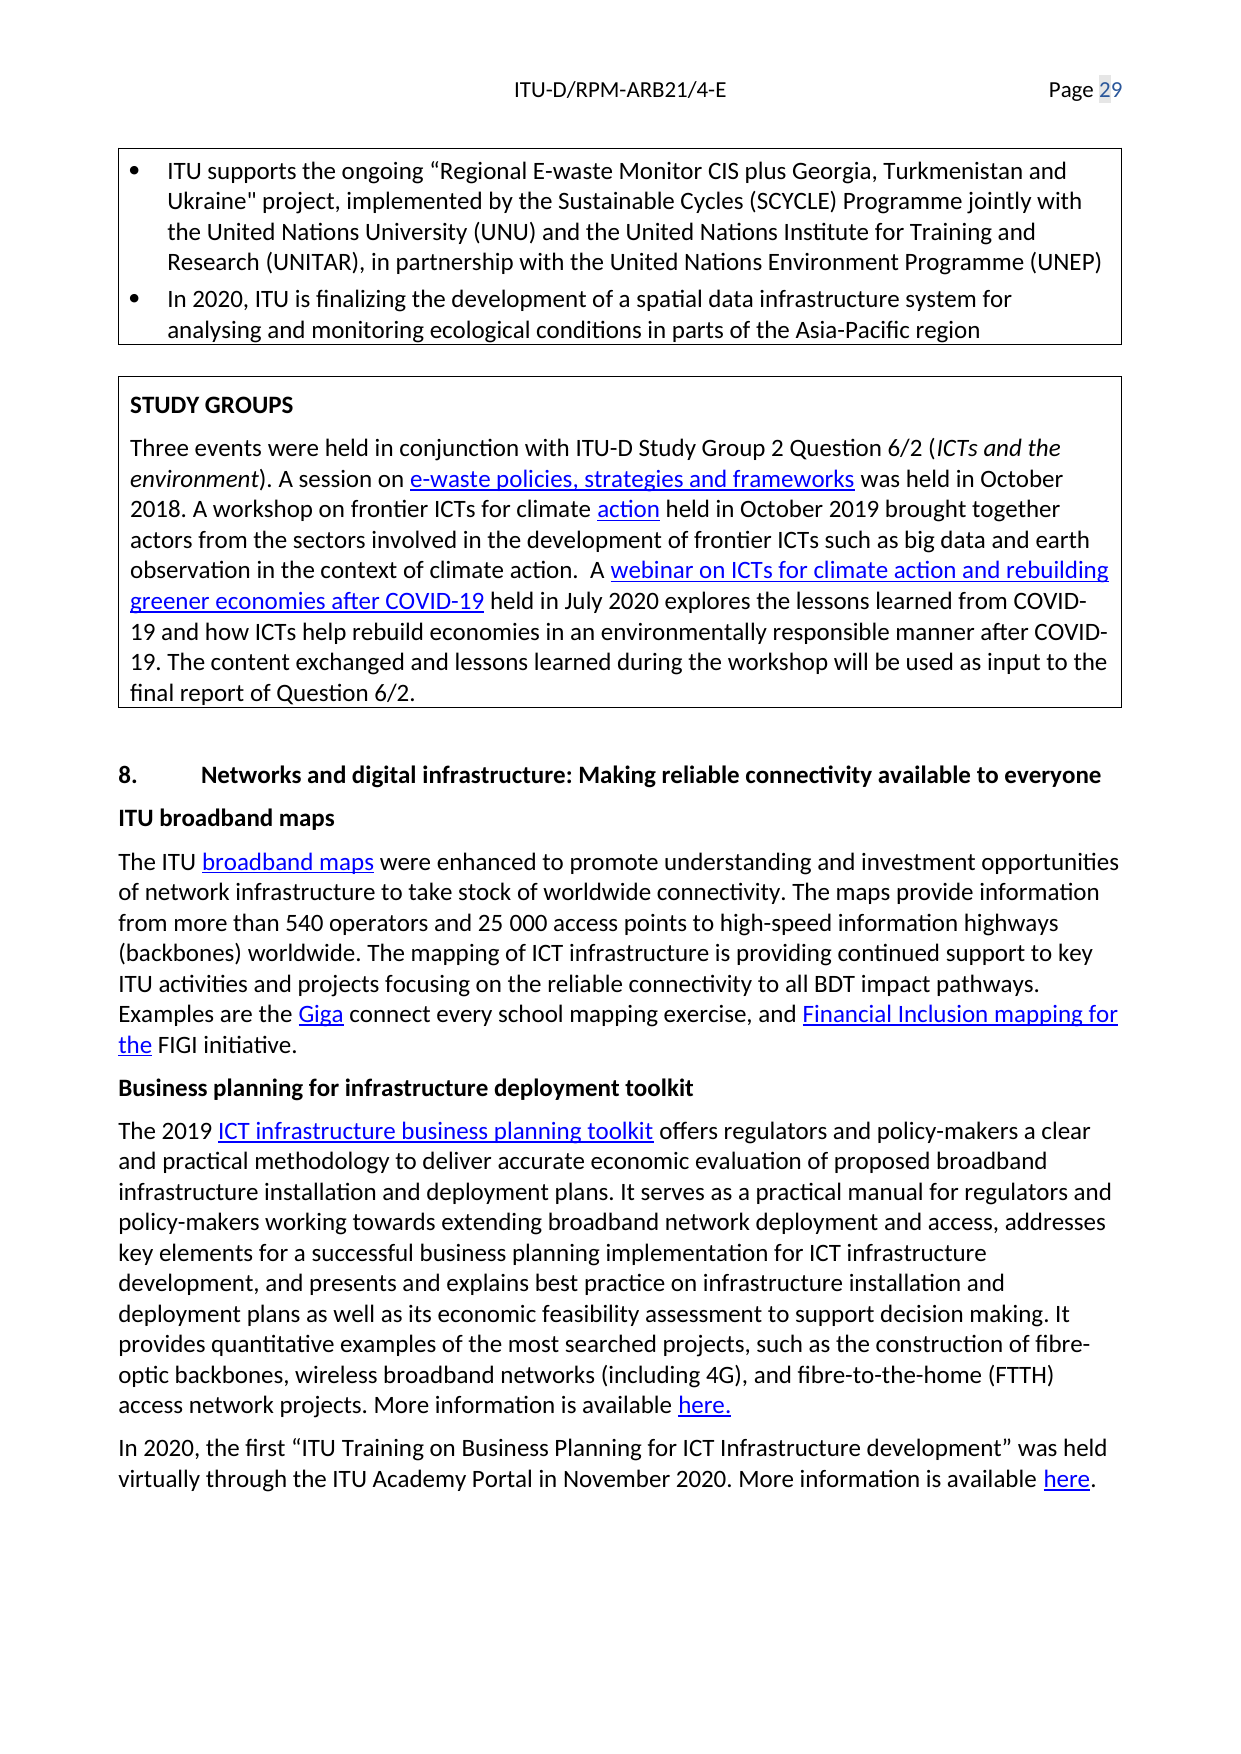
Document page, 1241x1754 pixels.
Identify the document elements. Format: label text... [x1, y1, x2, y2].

text The 2019 ICT infrastructure business planning toolkit offers regulators and policy-makers a clear and practical methodology to deliver accurate economic evaluation of proposed broadband infrastructure installation and deployment plans. It serves as a practical manual for regulators and policy-makers working towards extending broadband network deployment and access, addresses key elements for a successful business planning implementation for ICT infrastructure development, and presents and explains best practice on infrastructure installation and deployment plans as well as its economic feasibility assessment to support decision making. It provides quantitative examples of the most searched projects, such as the construction of fibre-optic backbones, wireless broadband networks (including 4G), and fibre-to-the-home (FTTH) access network projects. More information is available here. [118, 1115, 1122, 1420]
subtitle Business planning for infrastructure deployment toolkit [118, 1072, 1122, 1102]
table_header STUDY GROUPS Three events were held in conjunction with ITU-D Study Group 2 Question 6/2 (ICTs and the environment). A session on e-waste policies, strategies and frameworks was held in October 2018. A workshop on frontier ICTs for climate action held in October 2019 brought together actors from the sectors involved in the development of frontier ICTs such as big data and earth observation in the context of climate action. A webinar on ICTs for climate action and rebuilding greener economies after COVID-19 held in July 2020 explores the lessons learned from COVID-19 and how ICTs help rebuild economies in an environmentally responsible manner after COVID-19. The content exchanged and lessons learned during the workshop will be used as input to the final report of Question 6/2. [119, 377, 1121, 707]
text In 2020, the first “ITU Training on Business Planning for ICT Infrastructure development” was held virtually through the ITU Academy Portal in November 2020. More information is available here. [118, 1432, 1122, 1493]
subtitle 8. Networks and digital infrastructure: Making reliable connectivity available to everyone [118, 759, 1122, 790]
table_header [119, 149, 1121, 344]
text The ITU broadband maps were enhanced to promote understanding and investment opportunities of network infrastructure to take stock of worldwide connectivity. The maps provide information from more than 540 operators and 25 000 access points to high-speed information highways (backbones) worldwide. The mapping of ICT infrastructure is providing continued support to key ITU activities and projects focusing on the reliable connectivity to all BDT impact pathways. Examples are the Giga connect every school mapping exercise, and Financial Inclusion mapping for the FIGI initiative. [118, 846, 1122, 1059]
subtitle ITU broadband maps [118, 803, 1122, 833]
